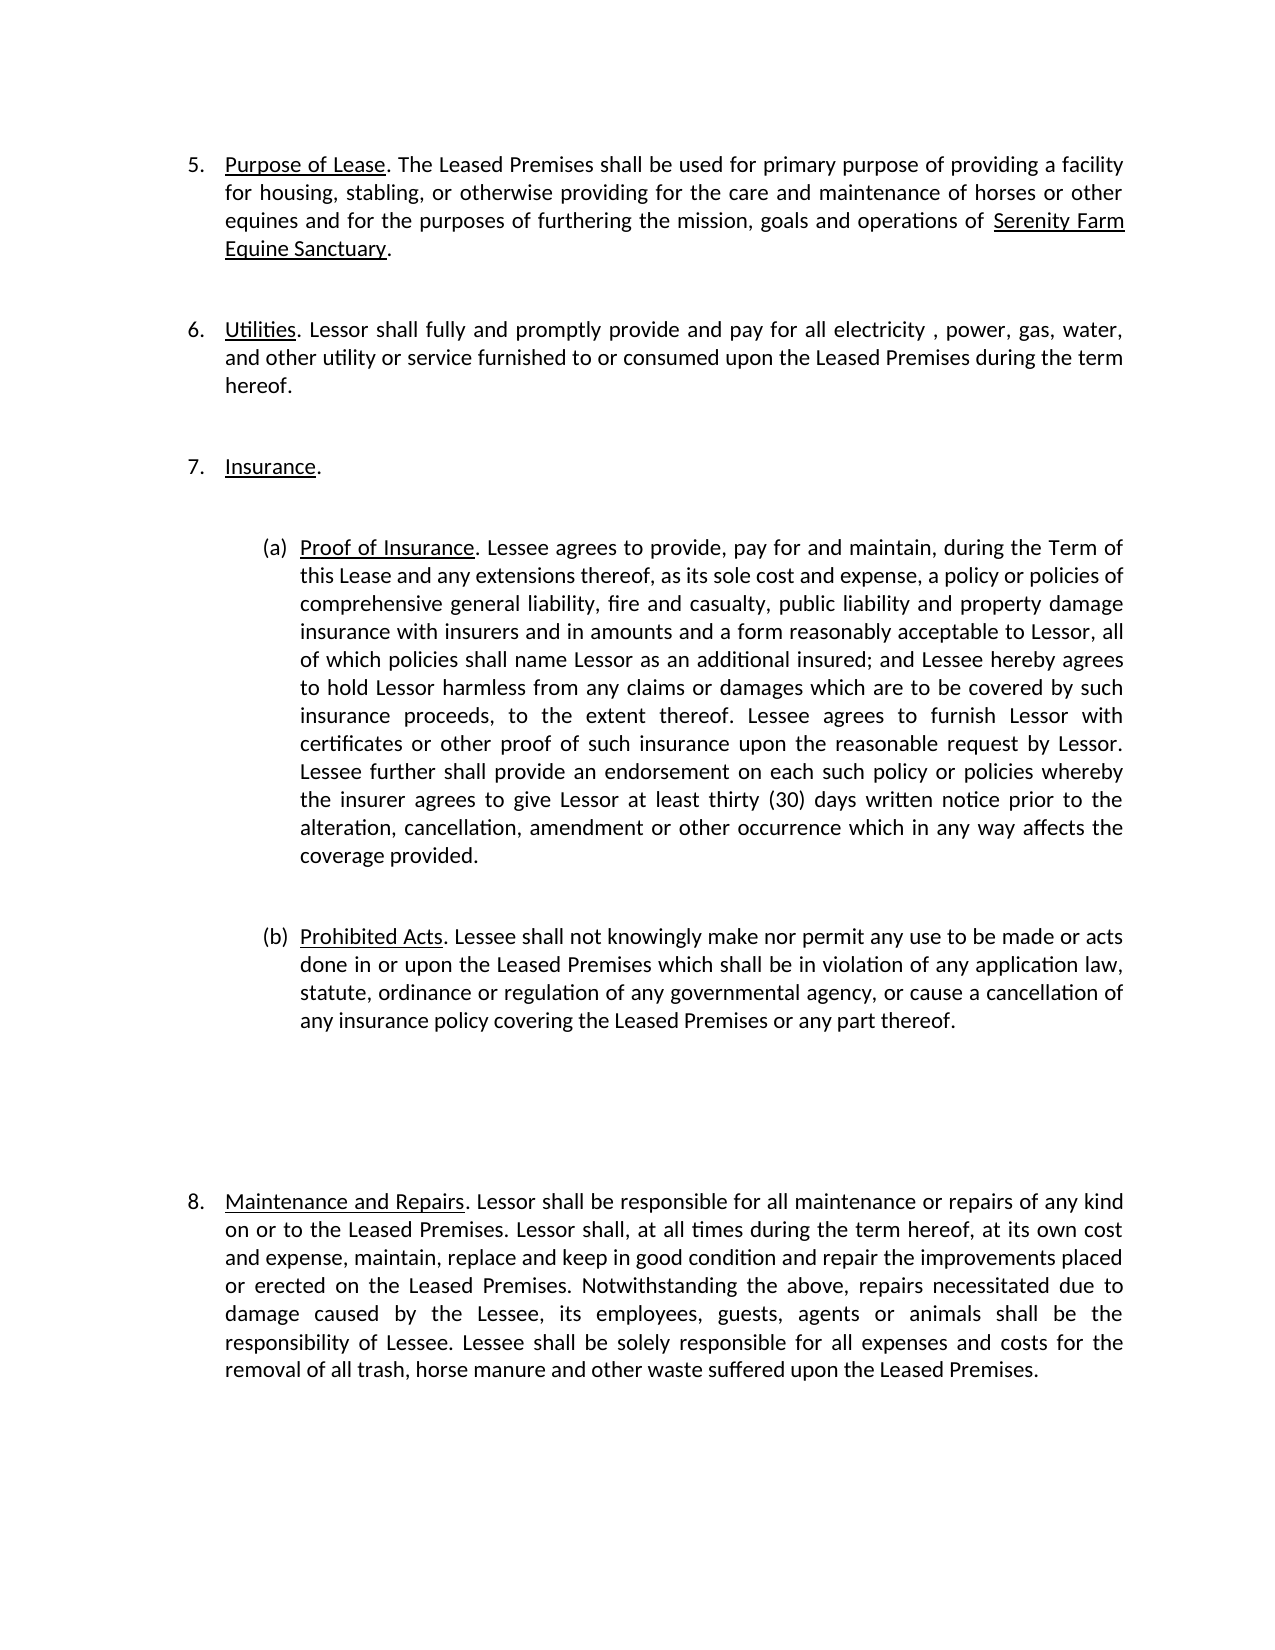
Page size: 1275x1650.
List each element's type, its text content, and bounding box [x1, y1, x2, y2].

list Maintenance and Repairs. Lessor shall be responsible for all maintenance or repairs of any kind on or to the Leased Premises. Lessor shall, at all times during the term hereof, at its own cost and expense, maintain, replace and keep in good condition and repair the improvements placed or erected on the Leased Premises. Notwithstanding the above, repairs necessitated due to damage caused by the Lessee, its employees, guests, agents or animals shall be the responsibility of Lessee. Lessee shall be solely responsible for all expenses and costs for the removal of all trash, horse manure and other waste suffered upon the Leased Premises. [187, 1187, 1125, 1384]
list Proof of Insurance. Lessee agrees to provide, pay for and maintain, during the Term of this Lease and any extensions thereof, as its sole cost and expense, a policy or policies of comprehensive general liability, fire and casualty, public liability and property damage insurance with insurers and in amounts and a form reasonably acceptable to Lessor, all of which policies shall name Lessor as an additional insured; and Lessee hereby agrees to hold Lessor harmless from any claims or damages which are to be covered by such insurance proceeds, to the extent thereof. Lessee agrees to furnish Lessor with certificates or other proof of such insurance upon the reasonable request by Lessor. Lessee further shall provide an endorsement on each such policy or policies whereby the insurer agrees to give Lessor at least thirty (30) days written notice prior to the alteration, cancellation, amendment or other occurrence which in any way affects the coverage provided. [262, 533, 1125, 869]
list Prohibited Acts. Lessee shall not knowingly make nor permit any use to be made or acts done in or upon the Leased Premises which shall be in violation of any application law, statute, ordinance or regulation of any governmental agency, or cause a cancellation of any insurance policy covering the Leased Premises or any part thereof. [262, 922, 1125, 1034]
list Insurance. [187, 452, 1125, 480]
list Purpose of Lease. The Leased Premises shall be used for primary purpose of providing a facility for housing, stabling, or otherwise providing for the care and maintenance of horses or other equines and for the purposes of furthering the mission, goals and operations of Serenity Farm Equine Sanctuary. [187, 150, 1125, 262]
list Utilities. Lessor shall fully and promptly provide and pay for all electricity , power, gas, water, and other utility or service furnished to or consumed upon the Leased Premises during the term hereof. [187, 315, 1125, 399]
